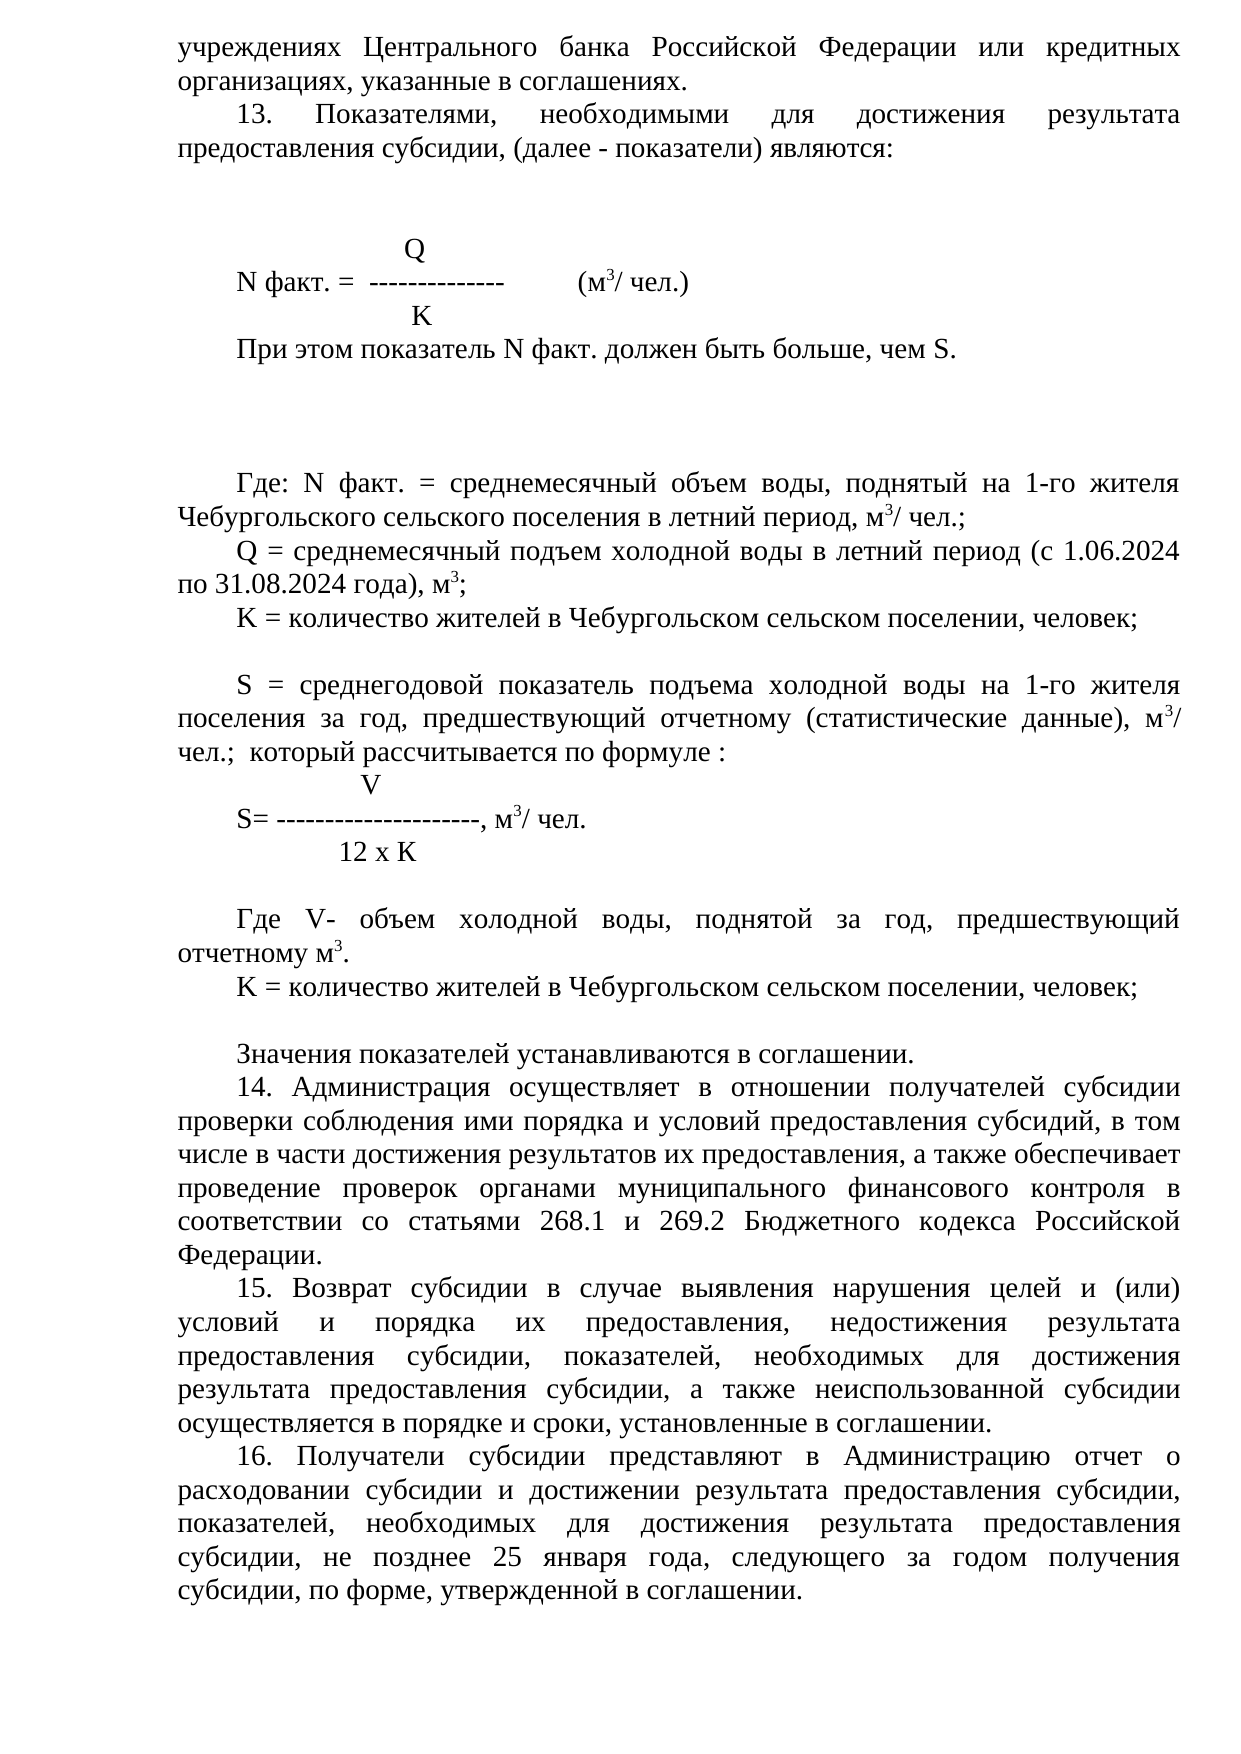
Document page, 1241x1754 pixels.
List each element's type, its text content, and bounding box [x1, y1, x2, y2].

text 13. Показателями, необходимыми для достижения результата предоставления субсидии, (далее - показатели) являются: [177, 97, 1181, 164]
text Где: N факт. = среднемесячный объем воды, поднятый на 1-го жителя Чебургольского сельского поселения в летний период, м3/ чел.; [177, 466, 1181, 533]
text Где V- объем холодной воды, поднятой за год, предшествующий отчетному м3. [177, 902, 1181, 969]
text Q [177, 231, 1181, 264]
text K = количество жителей в Чебургольском сельском поселении, человек; [177, 600, 1181, 633]
text При этом показатель N факт. должен быть больше, чем S. [177, 331, 1181, 365]
text 12 x К [177, 834, 1181, 868]
text 14. Администрация осуществляет в отношении получателей субсидии проверки соблюдения ими порядка и условий предоставления субсидий, в том числе в части достижения результатов их предоставления, а также обеспечивает проведение проверок органами муниципального финансового контроля в соответствии со статьями 268.1 и 269.2 Бюджетного кодекса Российской Федерации. [177, 1069, 1181, 1271]
text S= ---------------------, м3/ чел. [177, 801, 1181, 834]
text K [177, 298, 1181, 331]
text 16. Получатели субсидии представляют в Администрацию отчет о расходовании субсидии и достижении результата предоставления субсидии, показателей, необходимых для достижения результата предоставления субсидии, не позднее 25 января года, следующего за годом получения субсидии, по форме, утвержденной в соглашении. [177, 1438, 1181, 1606]
text N факт. = -------------- (м3/ чел.) [177, 264, 1181, 298]
text K = количество жителей в Чебургольском сельском поселении, человек; [177, 969, 1181, 1002]
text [177, 29, 1181, 97]
text S = среднегодовой показатель подъема холодной воды на 1-го жителя поселения за год, предшествующий отчетному (статистические данные), м3/ чел.; который рассчитывается по формуле : [177, 667, 1181, 767]
text V [177, 767, 1181, 801]
text 15. Возврат субсидии в случае выявления нарушения целей и (или) условий и порядка их предоставления, недостижения результата предоставления субсидии, показателей, необходимых для достижения результата предоставления субсидии, а также неиспользованной субсидии осуществляется в порядке и сроки, установленные в соглашении. [177, 1271, 1181, 1438]
text Значения показателей устанавливаются в соглашении. [177, 1036, 1181, 1069]
text Q = среднемесячный подъем холодной воды в летний период (с 1.06.2024 по 31.08.2024 года), м3; [177, 533, 1181, 600]
